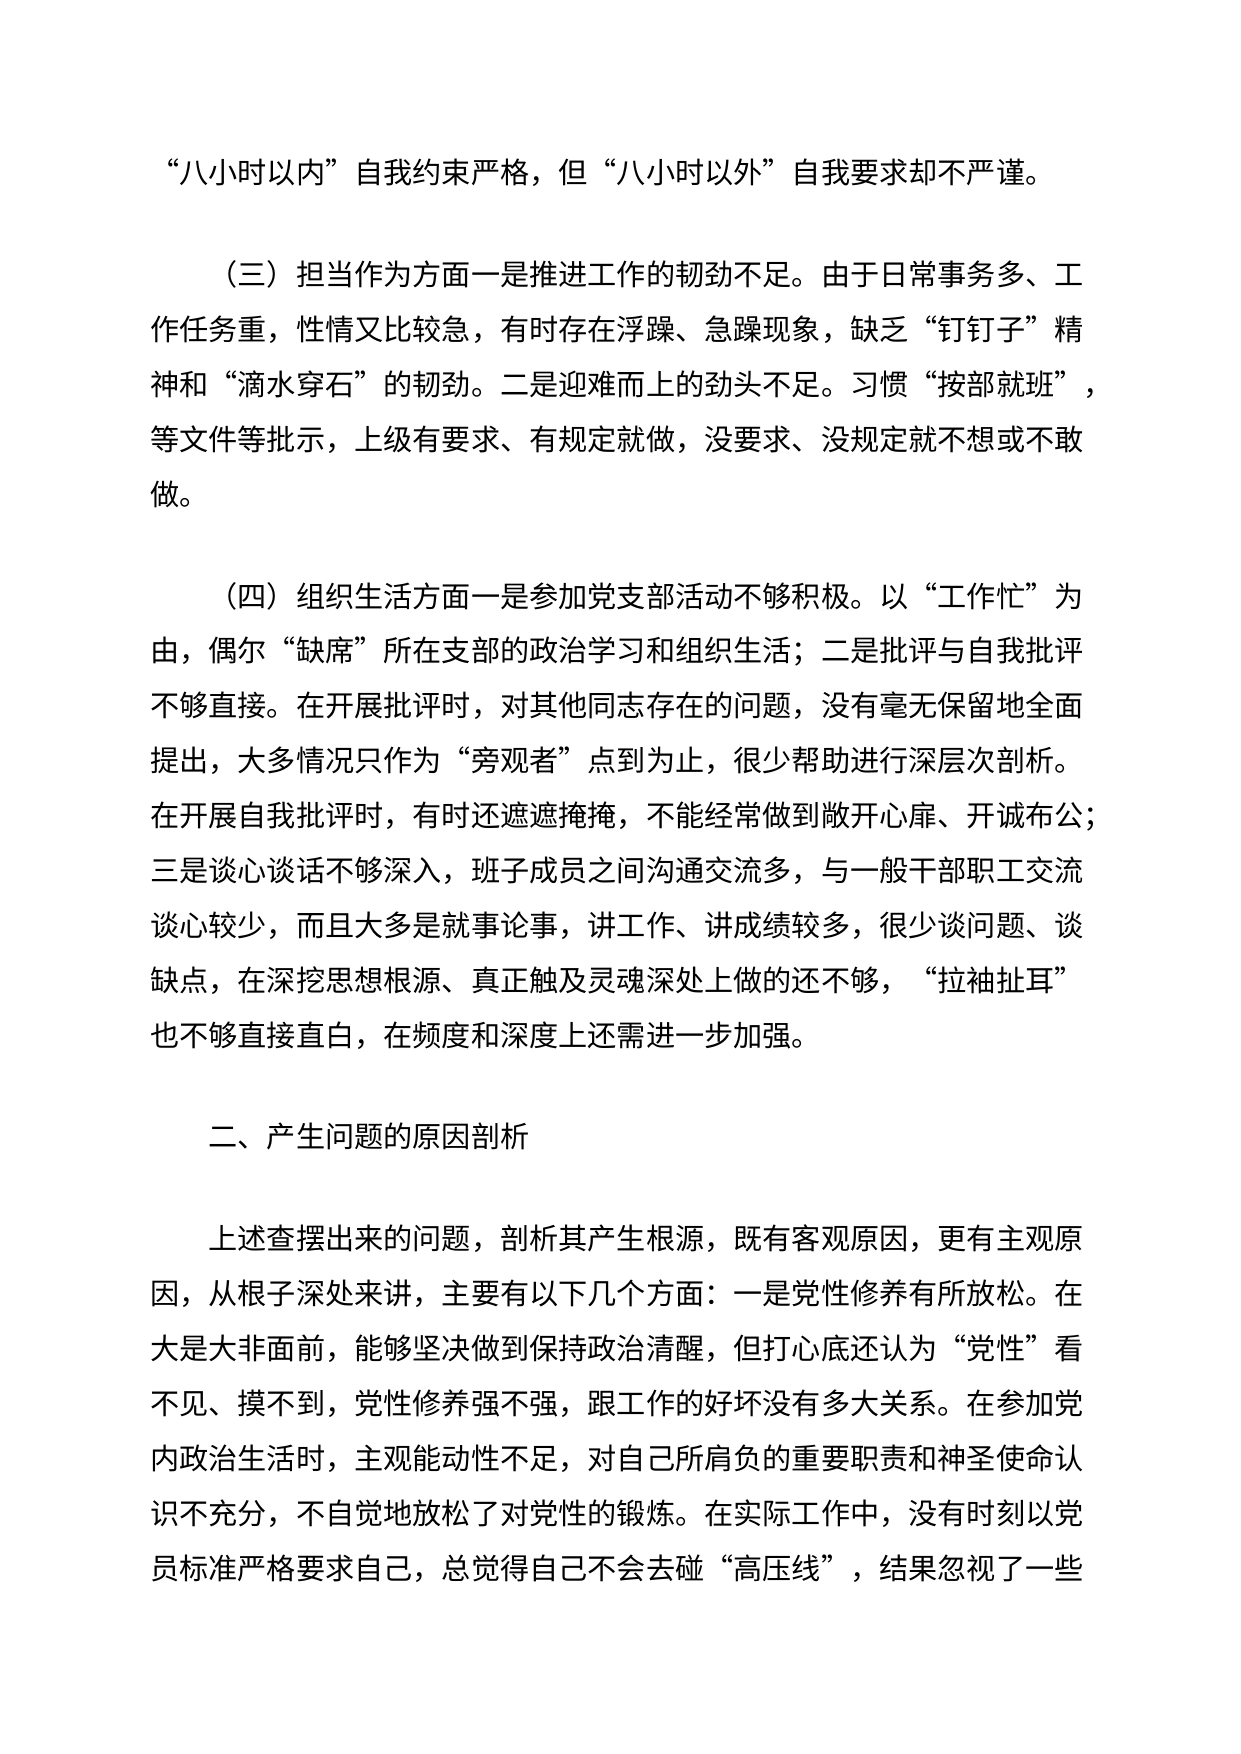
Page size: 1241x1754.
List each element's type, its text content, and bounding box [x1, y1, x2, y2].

text （三）担当作为方面一是推进工作的韧劲不足。由于日常事务多、工作任务重，性情又比较急，有时存在浮躁、急躁现象，缺乏“钉钉子”精神和“滴水穿石”的韧劲。二是迎难而上的劲头不足。习惯“按部就班”，等文件等批示，上级有要求、有规定就做，没要求、没规定就不想或不敢做。 [150, 252, 1090, 514]
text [150, 150, 1090, 192]
text （四）组织生活方面一是参加党支部活动不够积极。以“工作忙”为由，偶尔“缺席”所在支部的政治学习和组织生活；二是批评与自我批评不够直接。在开展批评时，对其他同志存在的问题，没有毫无保留地全面提出，大多情况只作为“旁观者”点到为止，很少帮助进行深层次剖析。在开展自我批评时，有时还遮遮掩掩，不能经常做到敞开心扉、开诚布公；三是谈心谈话不够深入，班子成员之间沟通交流多，与一般干部职工交流谈心较少，而且大多是就事论事，讲工作、讲成绩较多，很少谈问题、谈缺点，在深挖思想根源、真正触及灵魂深处上做的还不够，“拉袖扯耳”也不够直接直白，在频度和深度上还需进一步加强。 [150, 573, 1090, 1054]
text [150, 1216, 1090, 1587]
text 二、产生问题的原因剖析 [150, 1114, 1090, 1156]
